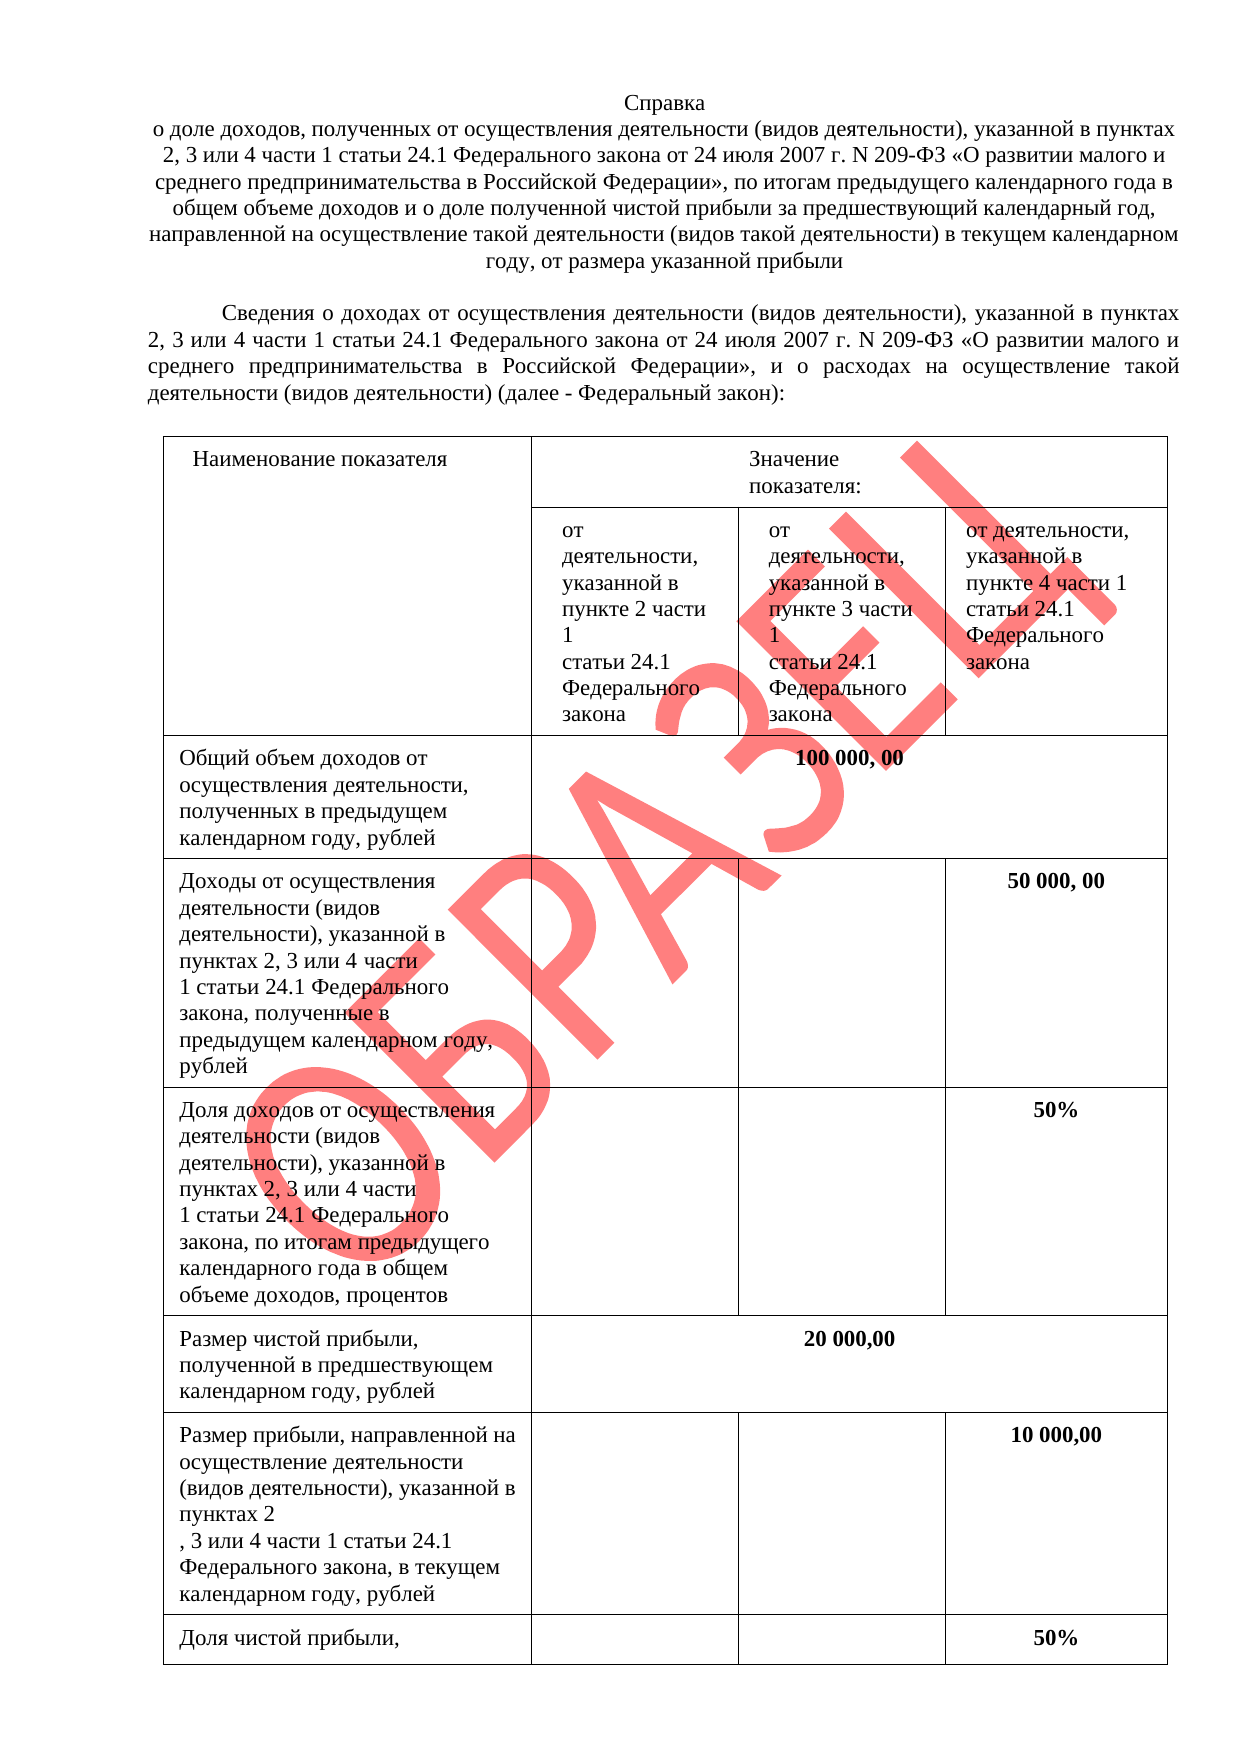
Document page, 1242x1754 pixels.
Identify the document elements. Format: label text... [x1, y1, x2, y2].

table_cell [532, 859, 738, 1087]
table_cell 50 000, 00 [946, 859, 1167, 1087]
table_cell [532, 1088, 738, 1315]
table_cell [532, 1615, 738, 1664]
table_cell [739, 1413, 945, 1614]
table_cell [532, 1413, 738, 1614]
table_cell Доходы от осуществления деятельности (видов деятельности), указанной в пунктах 2, 3 или 4 части 1 статьи 24.1 Федерального закона, полученные в предыдущем календарном году, рублей [164, 859, 531, 1087]
table_cell Размер прибыли, направленной на осуществление деятельности (видов деятельности), указанной в пунктах 2 , 3 или 4 части 1 статьи 24.1 Федерального закона, в текущем календарном году, рублей [164, 1413, 531, 1614]
table_cell 10 000,00 [946, 1413, 1167, 1614]
table_cell от деятельности, указанной в пункте 4 части 1 статьи 24.1 Федерального закона [946, 508, 1167, 735]
table_cell [739, 1615, 945, 1664]
text Сведения о доходах от осуществления деятельности (видов деятельности), указанной в пунктах 2, 3 или 4 части 1 статьи 24.1 Федерального закона от 24 июля 2007 г. N 209-ФЗ «О развитии малого и среднего предпринимательства в Российской Федерации», и о расходах на осуществление такой деятельности (видов деятельности) (далее - Федеральный закон): [148, 299, 1181, 405]
table_cell Общий объем доходов от осуществления деятельности, полученных в предыдущем календарном году, рублей [164, 736, 531, 858]
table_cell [164, 1615, 531, 1664]
table_cell Доля доходов от осуществления деятельности (видов деятельности), указанной в пунктах 2, 3 или 4 части 1 статьи 24.1 Федерального закона, по итогам предыдущего календарного года в общем объеме доходов, процентов [164, 1088, 531, 1315]
table_header Значение показателя: [532, 437, 1167, 507]
table_cell от деятельности, указанной в пункте 3 части 1 статьи 24.1 Федерального закона [739, 508, 945, 735]
text Справка [148, 89, 1181, 115]
table_cell 50% [946, 1088, 1167, 1315]
table_cell от деятельности, указанной в пункте 2 части 1 статьи 24.1 Федерального закона [532, 508, 738, 735]
table_cell [739, 859, 945, 1087]
table_header Наименование показателя [164, 437, 531, 735]
table_cell 50% [946, 1615, 1167, 1664]
table_cell 100 000, 00 [532, 736, 1167, 858]
text о доле доходов, полученных от осуществления деятельности (видов деятельности), указанной в пунктах 2, 3 или 4 части 1 статьи 24.1 Федерального закона от 24 июля 2007 г. N 209-ФЗ «О развитии малого и среднего предпринимательства в Российской Федерации», по итогам предыдущего календарного года в общем объеме доходов и о доле полученной чистой прибыли за предшествующий календарный год, направленной на осуществление такой деятельности (видов такой деятельности) в текущем календарном году, от размера указанной прибыли [148, 115, 1181, 273]
table_cell [739, 1088, 945, 1315]
table_cell 20 000,00 [532, 1316, 1167, 1412]
table_cell Размер чистой прибыли, полученной в предшествующем календарном году, рублей [164, 1316, 531, 1412]
